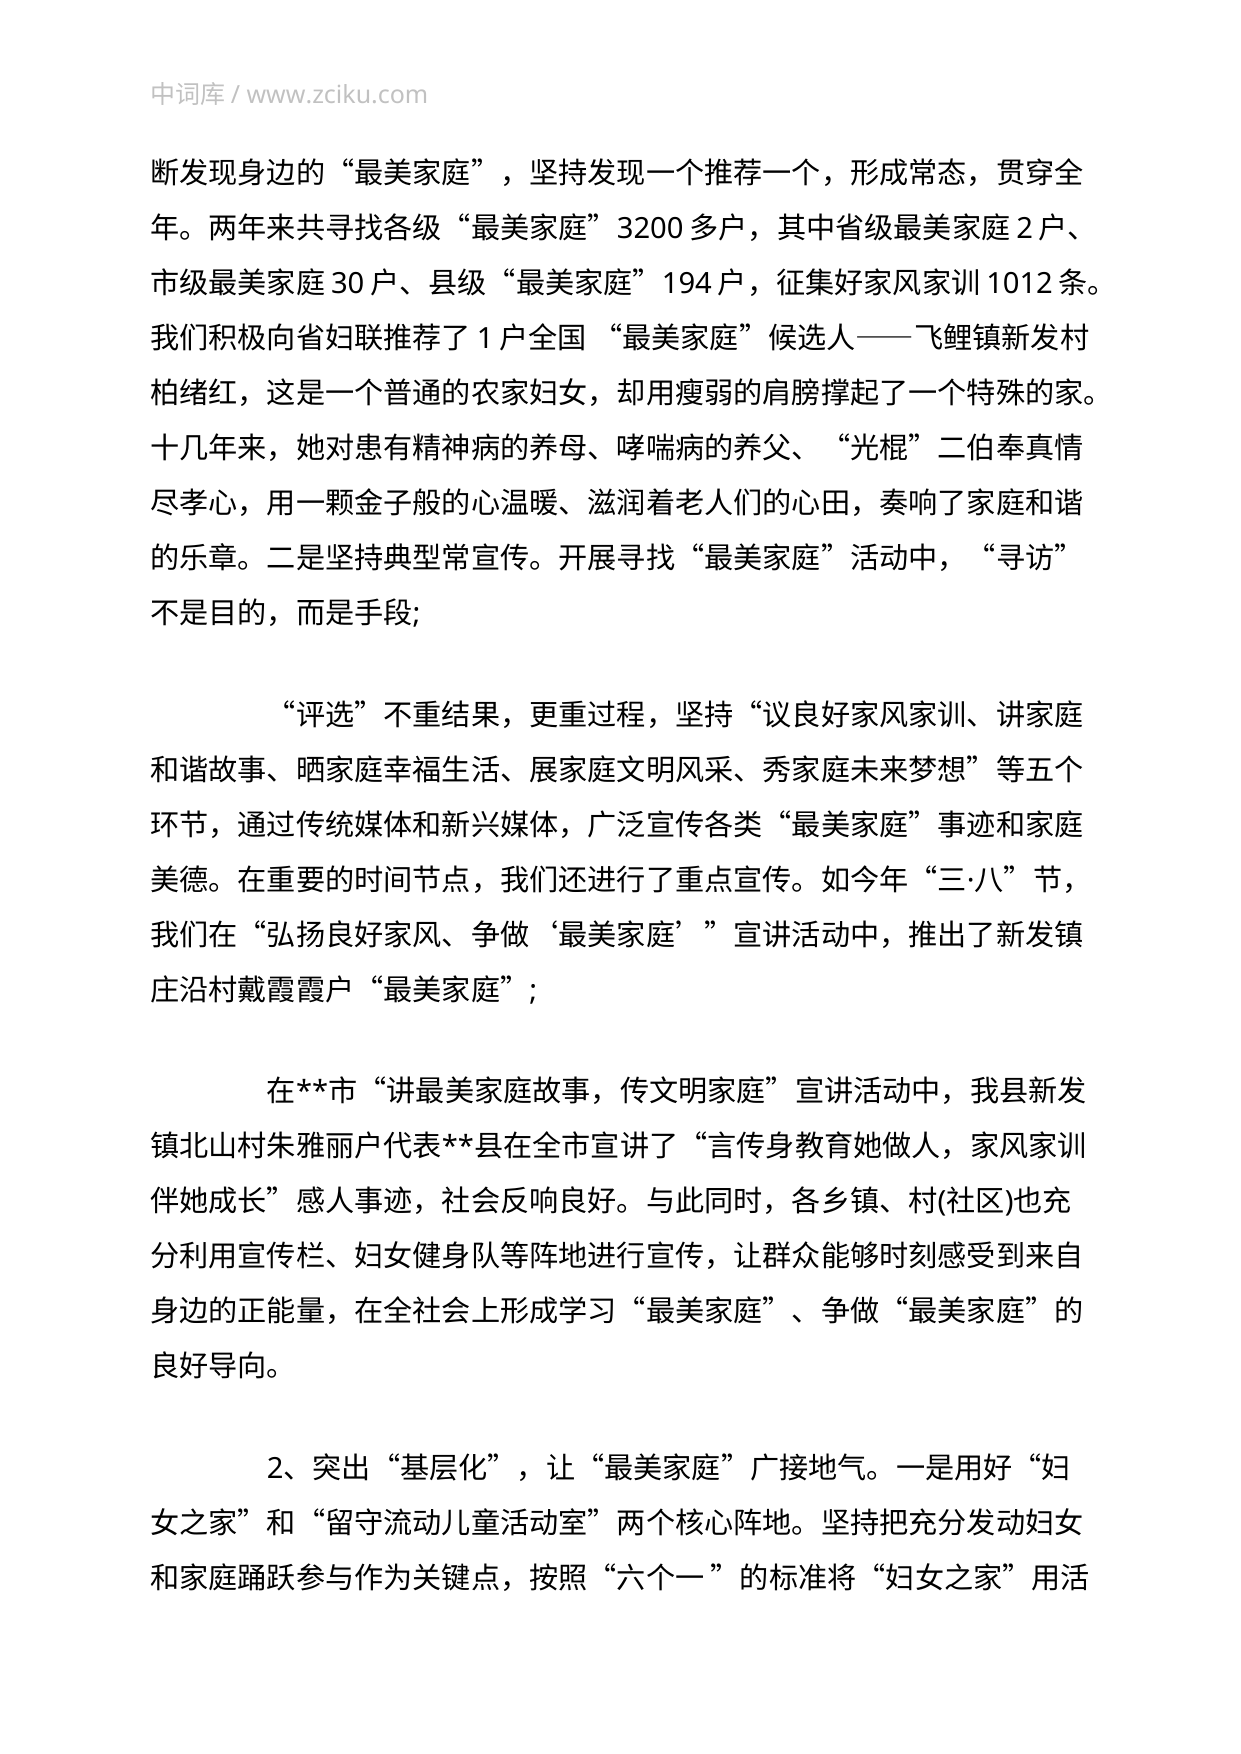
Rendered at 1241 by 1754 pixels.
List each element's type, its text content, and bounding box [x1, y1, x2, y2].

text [150, 1444, 1090, 1597]
text “评选”不重结果，更重过程，坚持“议良好家风家训、讲家庭和谐故事、晒家庭幸福生活、展家庭文明风采、秀家庭未来梦想”等五个环节，通过传统媒体和新兴媒体，广泛宣传各类“最美家庭”事迹和家庭美德。在重要的时间节点，我们还进行了重点宣传。如今年“三·八”节，我们在“弘扬良好家风、争做‘最美家庭’”宣讲活动中，推出了新发镇庄沿村戴霞霞户“最美家庭”; [150, 691, 1090, 1008]
text 在**市“讲最美家庭故事，传文明家庭”宣讲活动中，我县新发镇北山村朱雅丽户代表**县在全市宣讲了“言传身教育她做人，家风家训伴她成长”感人事迹，社会反响良好。与此同时，各乡镇、村(社区)也充分利用宣传栏、妇女健身队等阵地进行宣传，让群众能够时刻感受到来自身边的正能量，在全社会上形成学习“最美家庭”、争做“最美家庭”的良好导向。 [150, 1068, 1090, 1385]
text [150, 150, 1090, 632]
